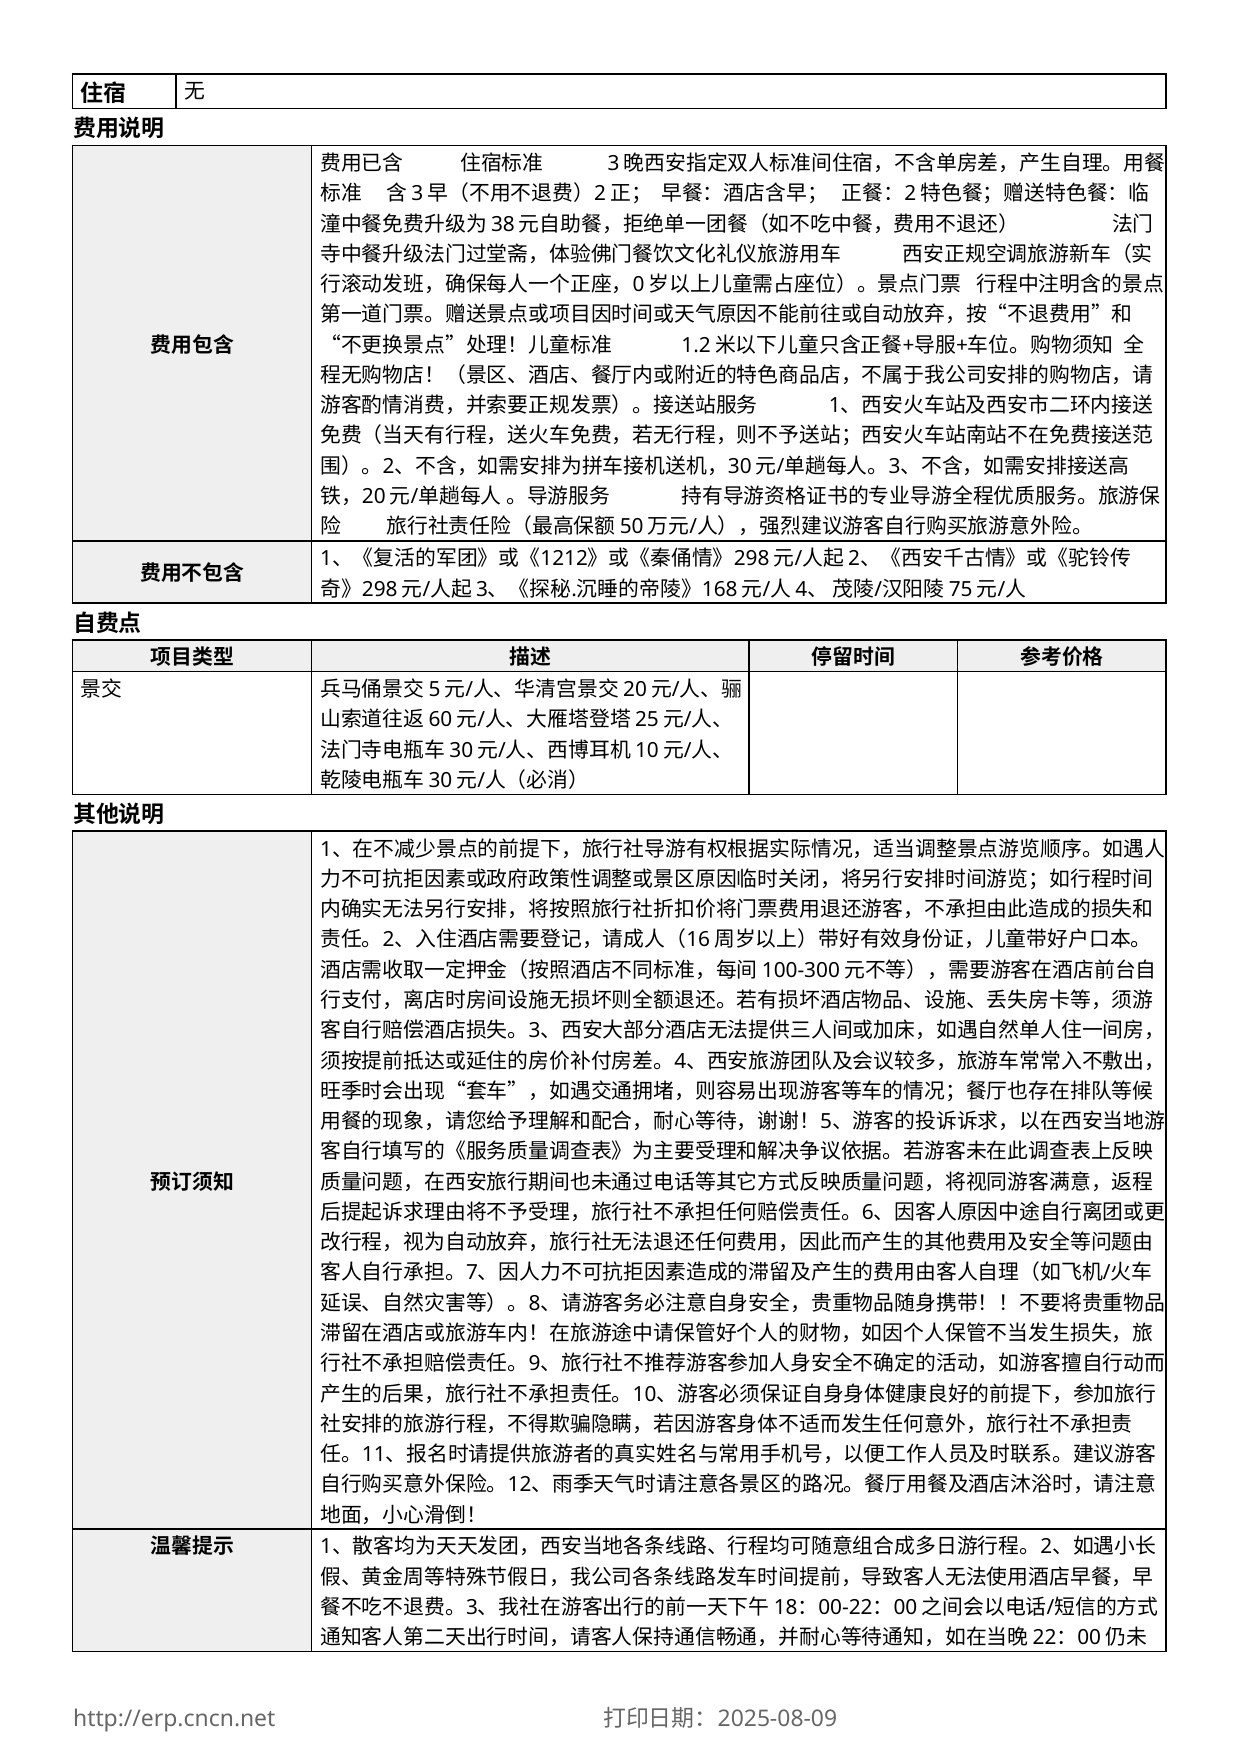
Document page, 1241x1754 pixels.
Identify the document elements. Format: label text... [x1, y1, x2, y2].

table_cell [958, 672, 1165, 793]
table_header 预订须知 [73, 832, 311, 1528]
text 其他说明 [73, 796, 1167, 829]
table_header 费用包含 [73, 146, 311, 540]
table_header 参考价格 [958, 641, 1165, 671]
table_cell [312, 1530, 1165, 1651]
table_header 1、在不减少景点的前提下，旅行社导游有权根据实际情况，适当调整景点游览顺序。如遇人力不可抗拒因素或政府政策性调整或景区原因临时关闭，将另行安排时间游览；如行程时间内确实无法另行安排，将按照旅行社折扣价将门票费用退还游客，不承担由此造成的损失和责任。 [312, 832, 1165, 1528]
table_cell 住宿 [73, 75, 175, 108]
table_cell 1、《复活的军团》或《1212》或《秦俑情》298元/人起 [312, 542, 1165, 602]
table_cell 兵马俑景交5元/人、华清宫景交20元/人、骊山索道往返60元/人、大雁塔登塔25元/人、法门寺电瓶车30元/人、西博耳机10元/人、乾陵电瓶车30元/人（必消） [312, 672, 748, 793]
text 自费点 [73, 605, 1167, 638]
table_cell 无 [177, 75, 1165, 108]
table_header 费用已含 [312, 146, 1165, 540]
table_header 描述 [312, 641, 748, 671]
text 费用说明 [73, 110, 1167, 143]
table_cell [750, 672, 957, 793]
table_header 项目类型 [73, 641, 311, 671]
table_cell 景交 [73, 672, 311, 793]
table_cell 费用不包含 [73, 542, 311, 602]
table_cell 温馨提示 [73, 1530, 311, 1651]
table_header 停留时间 [750, 641, 957, 671]
